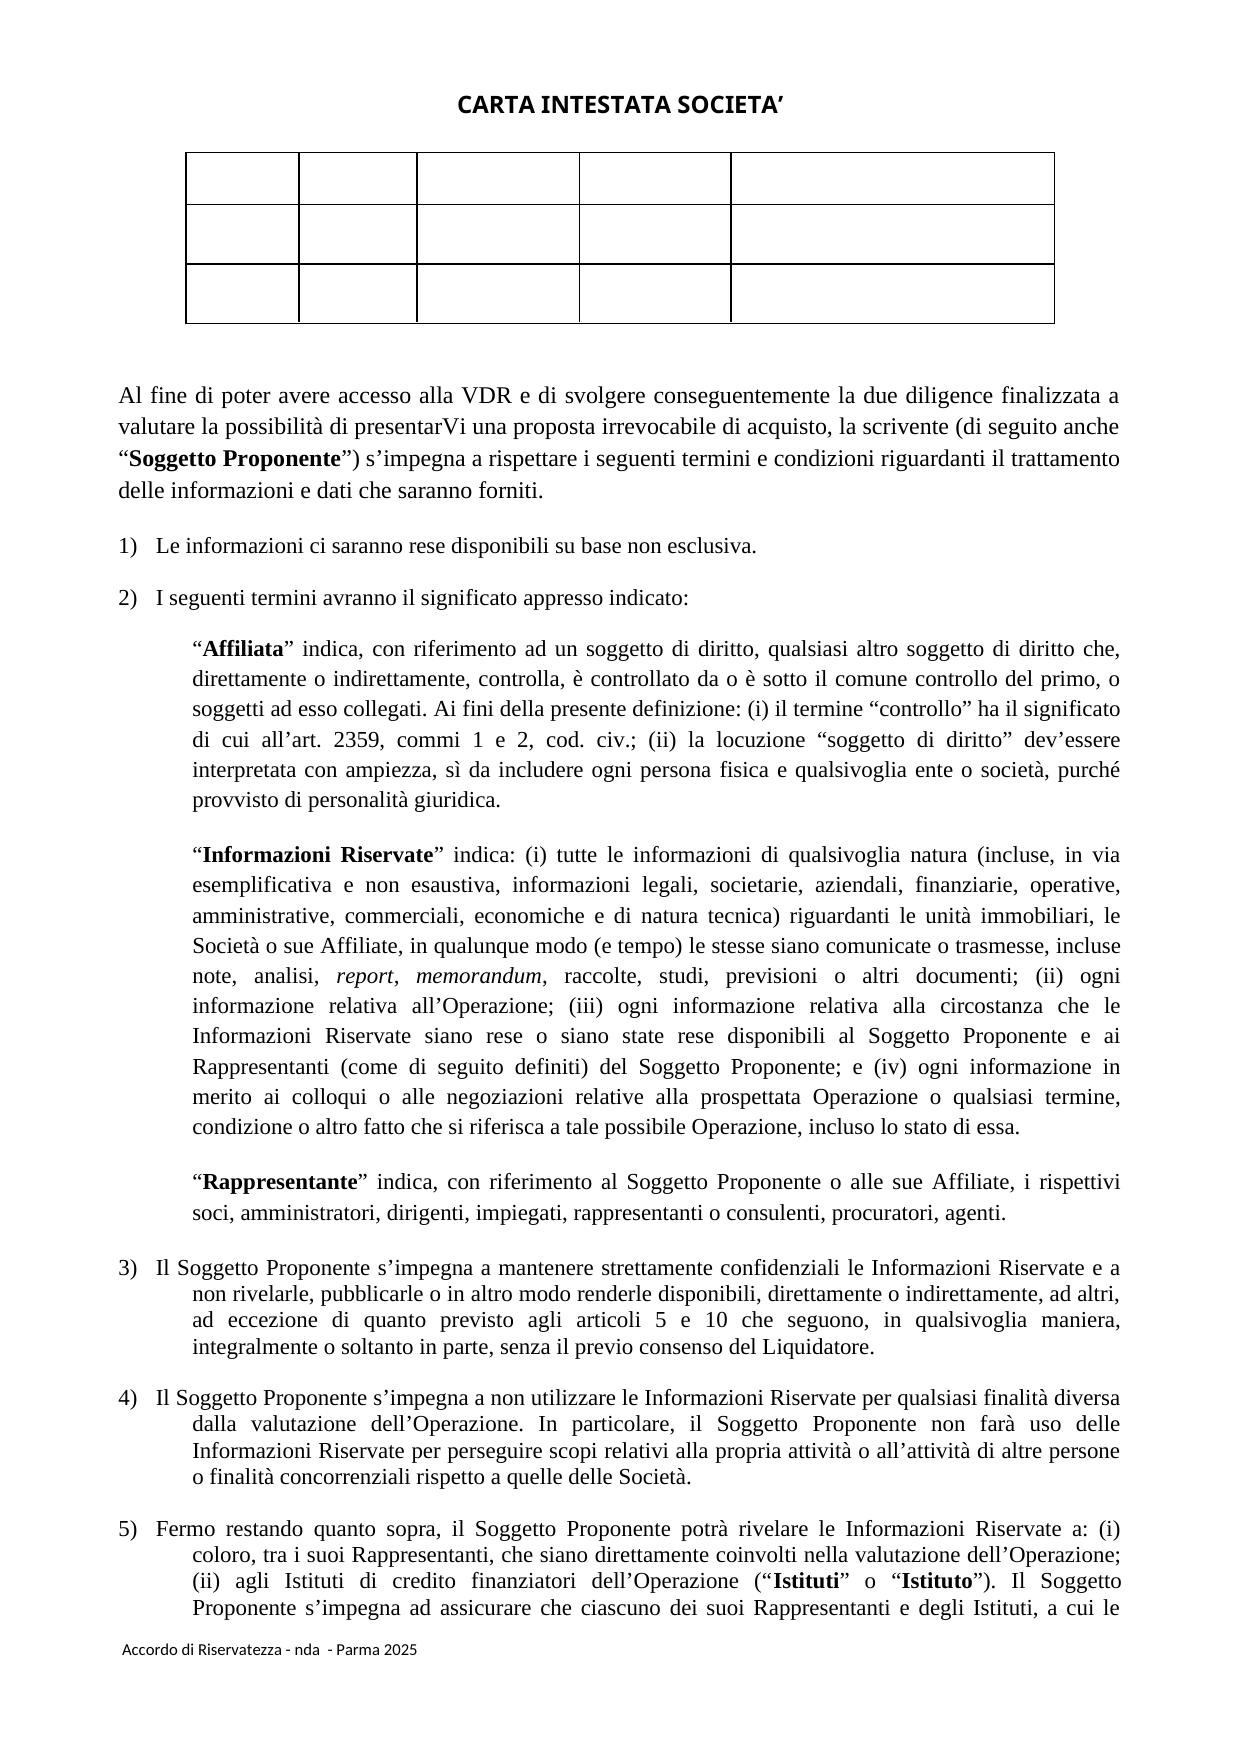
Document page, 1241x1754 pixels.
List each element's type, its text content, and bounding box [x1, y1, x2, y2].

text Al fine di poter avere accesso alla VDR e di svolgere conseguentemente la due diligence finalizzata a valutare la possibilità di presentarVi una proposta irrevocabile di acquisto, la scrivente (di seguito anche “Soggetto Proponente”) s’impegna a rispettare i seguenti termini e condizioni riguardanti il trattamento delle informazioni e dati che saranno forniti. [118, 381, 1122, 503]
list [118, 1514, 1122, 1620]
table_cell [580, 153, 730, 203]
list Il Soggetto Proponente s’impegna a mantenere strettamente confidenziali le Informazioni Riservate e a non rivelarle, pubblicarle o in altro modo renderle disponibili, direttamente o indirettamente, ad altri, ad eccezione di quanto previsto agli articoli 5 e 10 che seguono, in qualsivoglia maniera, integralmente o soltanto in parte, senza il previo consenso del Liquidatore. [118, 1254, 1122, 1359]
table_cell [580, 205, 730, 263]
table_cell [418, 153, 579, 203]
table_cell [580, 265, 730, 322]
list Le informazioni ci saranno rese disponibili su base non esclusiva. [118, 532, 1122, 559]
table_cell [300, 265, 416, 322]
text “Rappresentante” indica, con riferimento al Soggetto Proponente o alle sue Affiliate, i rispettivi soci, amministratori, dirigenti, impiegati, rappresentanti o consulenti, procuratori, agenti. [192, 1168, 1122, 1225]
text “Informazioni Riservate” indica: (i) tutte le informazioni di qualsivoglia natura (incluse, in via esemplificativa e non esaustiva, informazioni legali, societarie, aziendali, finanziarie, operative, amministrative, commerciali, economiche e di natura tecnica) riguardanti le unità immobiliari, le Società o sue Affiliate, in qualunque modo (e tempo) le stesse siano comunicate o trasmesse, incluse note, analisi, report, memorandum, raccolte, studi, previsioni o altri documenti; (ii) ogni informazione relativa all’Operazione; (iii) ogni informazione relativa alla circostanza che le Informazioni Riservate siano rese o siano state rese disponibili al Soggetto Proponente e ai Rappresentanti (come di seguito definiti) del Soggetto Proponente; e (iv) ogni informazione in merito ai colloqui o alle negoziazioni relative alla prospettata Operazione o qualsiasi termine, condizione o altro fatto che si riferisca a tale possibile Operazione, incluso lo stato di essa. [192, 841, 1122, 1139]
table_cell [418, 205, 579, 263]
table_cell [187, 205, 298, 263]
table_cell [187, 153, 298, 203]
table_cell [300, 205, 416, 263]
list I seguenti termini avranno il significato appresso indicato: [118, 584, 1122, 610]
table_cell [418, 265, 579, 322]
table_cell [732, 153, 1054, 203]
list Il Soggetto Proponente s’impegna a non utilizzare le Informazioni Riservate per qualsiasi finalità diversa dalla valutazione dell’Operazione. In particolare, il Soggetto Proponente non farà uso delle Informazioni Riservate per perseguire scopi relativi alla propria attività o all’attività di altre persone o finalità concorrenziali rispetto a quelle delle Società. [118, 1384, 1122, 1489]
table_cell [187, 265, 298, 322]
text “Affiliata” indica, con riferimento ad un soggetto di diritto, qualsiasi altro soggetto di diritto che, direttamente o indirettamente, controlla, è controllato da o è sotto il comune controllo del primo, o soggetti ad esso collegati. Ai fini della presente definizione: (i) il termine “controllo” ha il significato di cui all’art. 2359, commi 1 e 2, cod. civ.; (ii) la locuzione “soggetto di diritto” dev’essere interpretata con ampiezza, sì da includere ogni persona fisica e qualsivoglia ente o società, purché provvisto di personalità giuridica. [192, 635, 1122, 812]
table_cell [300, 153, 416, 203]
table_cell [732, 265, 1054, 322]
table_cell [732, 205, 1054, 263]
